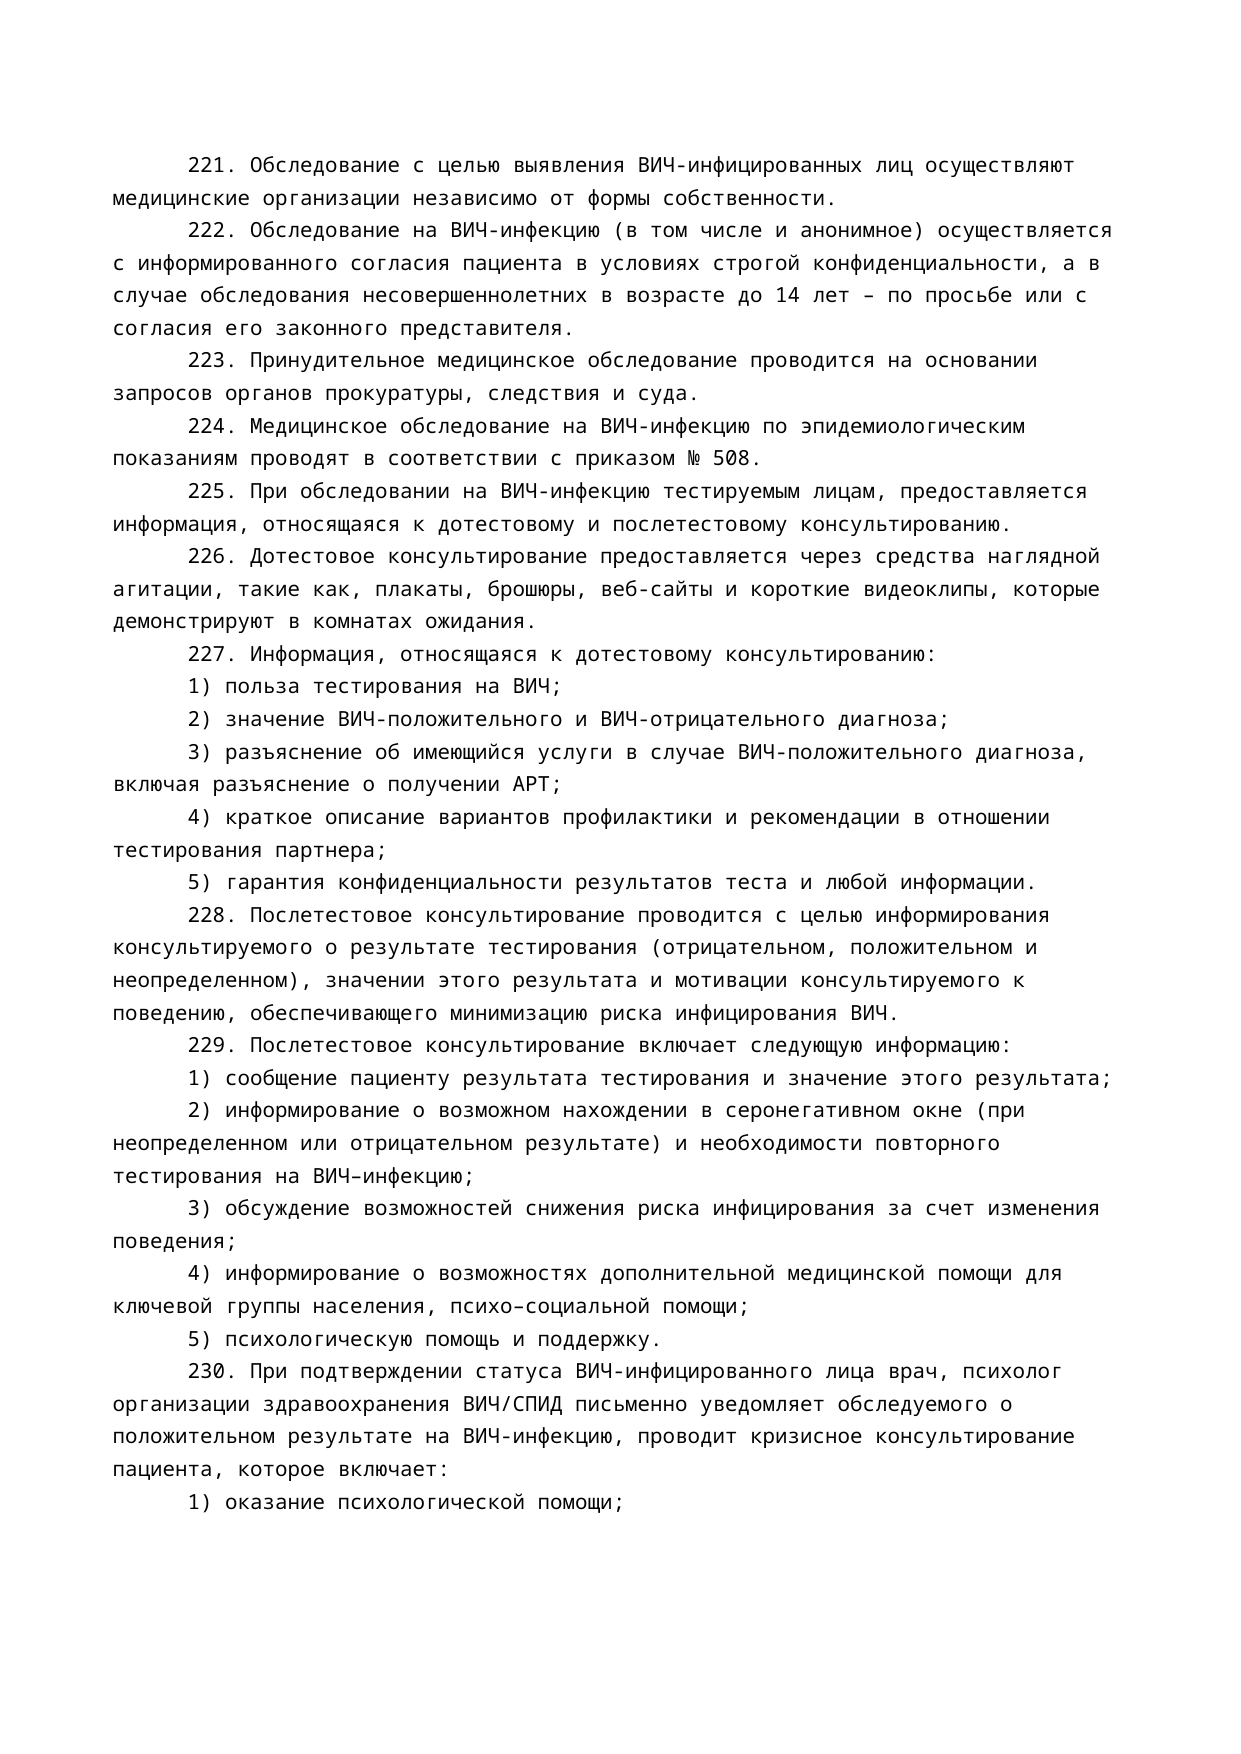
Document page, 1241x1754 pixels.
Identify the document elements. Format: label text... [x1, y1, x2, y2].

text 221. Обследование с целью выявления ВИЧ-инфицированных лиц осуществляют медицинские организации независимо от формы собственности. [112, 150, 1128, 211]
text 228. Послетестовое консультирование проводится с целью информирования консультируемого о результате тестирования (отрицательном, положительном и неопределенном), значении этого результата и мотивации консультируемого к поведению, обеспечивающего минимизацию риска инфицирования ВИЧ. [112, 900, 1128, 1026]
text 3) обсуждение возможностей снижения риска инфицирования за счет изменения поведения; [112, 1193, 1128, 1254]
text 1) сообщение пациенту результата тестирования и значение этого результата; [112, 1063, 1128, 1091]
text 222. Обследование на ВИЧ-инфекцию (в том числе и анонимное) осуществляется с информированного согласия пациента в условиях строгой конфиденциальности, а в случае обследования несовершеннолетних в возрасте до 14 лет – по просьбе или с согласия его законного представителя. [112, 215, 1128, 341]
text 227. Информация, относящаяся к дотестовому консультированию: [112, 639, 1128, 667]
text 5) гарантия конфиденциальности результатов теста и любой информации. [112, 867, 1128, 896]
text 3) разъяснение об имеющийся услуги в случае ВИЧ-положительного диагноза, включая разъяснение о получении АРТ; [112, 737, 1128, 798]
text 226. Дотестовое консультирование предоставляется через средства наглядной агитации, такие как, плакаты, брошюры, веб-сайты и короткие видеоклипы, которые демонстрируют в комнатах ожидания. [112, 541, 1128, 635]
text 225. При обследовании на ВИЧ-инфекцию тестируемым лицам, предоставляется информация, относящаяся к дотестовому и послетестовому консультированию. [112, 476, 1128, 537]
text 230. При подтверждении статуса ВИЧ-инфицированного лица врач, психолог организации здравоохранения ВИЧ/СПИД письменно уведомляет обследуемого о положительном результате на ВИЧ-инфекцию, проводит кризисное консультирование пациента, которое включает: [112, 1356, 1128, 1483]
text 2) информирование о возможном нахождении в серонегативном окне (при неопределенном или отрицательном результате) и необходимости повторного тестирования на ВИЧ–инфекцию; [112, 1096, 1128, 1189]
text 223. Принудительное медицинское обследование проводится на основании запросов органов прокуратуры, следствия и суда. [112, 346, 1128, 407]
text 1) польза тестирования на ВИЧ; [112, 672, 1128, 700]
text 5) психологическую помощь и поддержку. [112, 1324, 1128, 1352]
text 224. Медицинское обследование на ВИЧ-инфекцию по эпидемиологическим показаниям проводят в соответствии с приказом № 508. [112, 411, 1128, 472]
text 229. Послетестовое консультирование включает следующую информацию: [112, 1030, 1128, 1059]
text 2) значение ВИЧ-положительного и ВИЧ-отрицательного диагноза; [112, 704, 1128, 733]
text 4) краткое описание вариантов профилактики и рекомендации в отношении тестирования партнера; [112, 802, 1128, 863]
text 1) оказание психологической помощи; [112, 1487, 1128, 1515]
text 4) информирование о возможностях дополнительной медицинской помощи для ключевой группы населения, психо–социальной помощи; [112, 1258, 1128, 1319]
